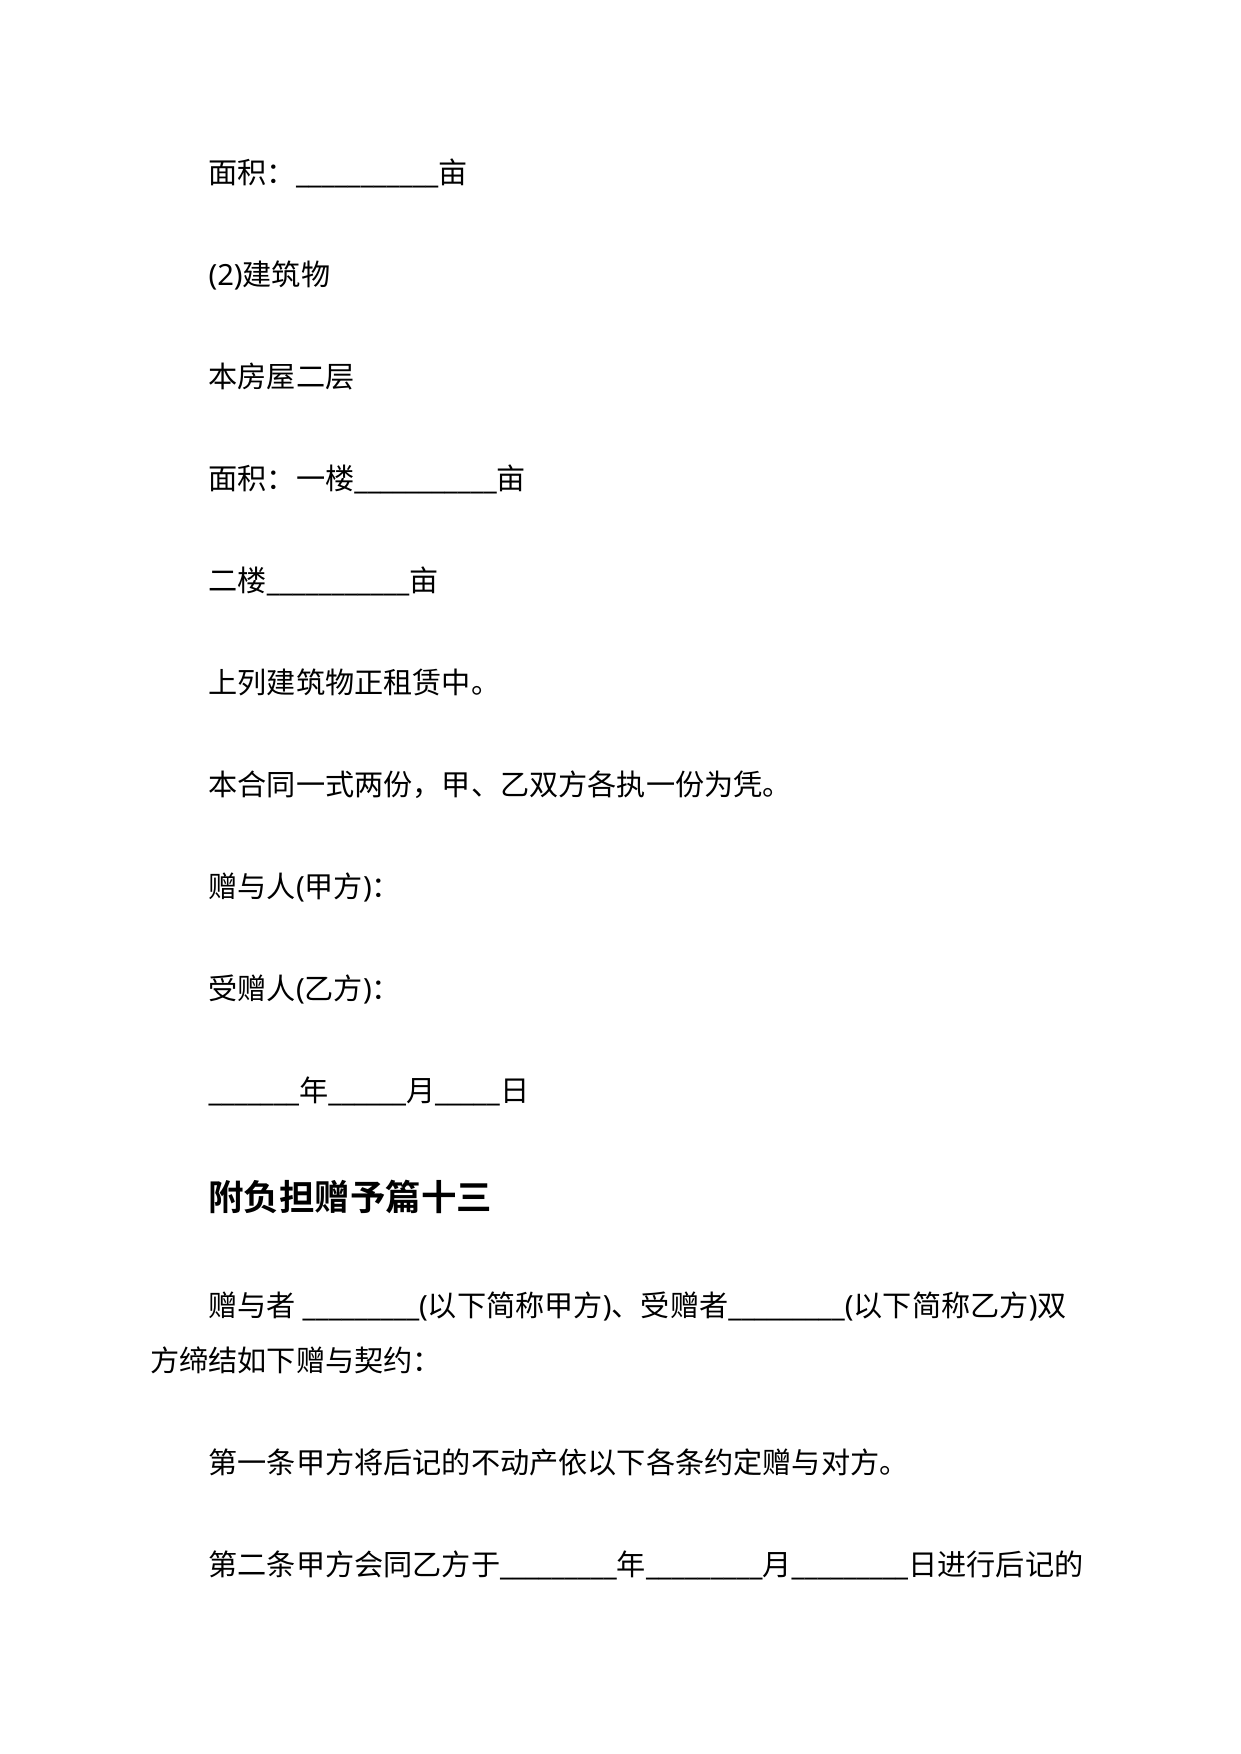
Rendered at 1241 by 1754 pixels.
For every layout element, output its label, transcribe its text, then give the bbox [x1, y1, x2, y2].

text 第一条甲方将后记的不动产依以下各条约定赠与对方。 [150, 1439, 1090, 1482]
text 附负担赠予篇十三 [150, 1169, 1090, 1220]
text 受赠人(乙方)： [150, 965, 1090, 1008]
text 赠与者 _________(以下简称甲方)、受赠者_________(以下简称乙方)双方缔结如下赠与契约： [150, 1283, 1090, 1380]
text 面积：___________亩 [150, 150, 1090, 192]
text (2)建筑物 [150, 252, 1090, 294]
text _______年______月_____日 [150, 1067, 1090, 1109]
text 上列建筑物正租赁中。 [150, 660, 1090, 702]
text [150, 1541, 1090, 1583]
text 本合同一式两份，甲、乙双方各执一份为凭。 [150, 761, 1090, 804]
text 二楼___________亩 [150, 558, 1090, 600]
text 赠与人(甲方)： [150, 863, 1090, 906]
text 本房屋二层 [150, 354, 1090, 396]
text 面积：一楼___________亩 [150, 456, 1090, 498]
